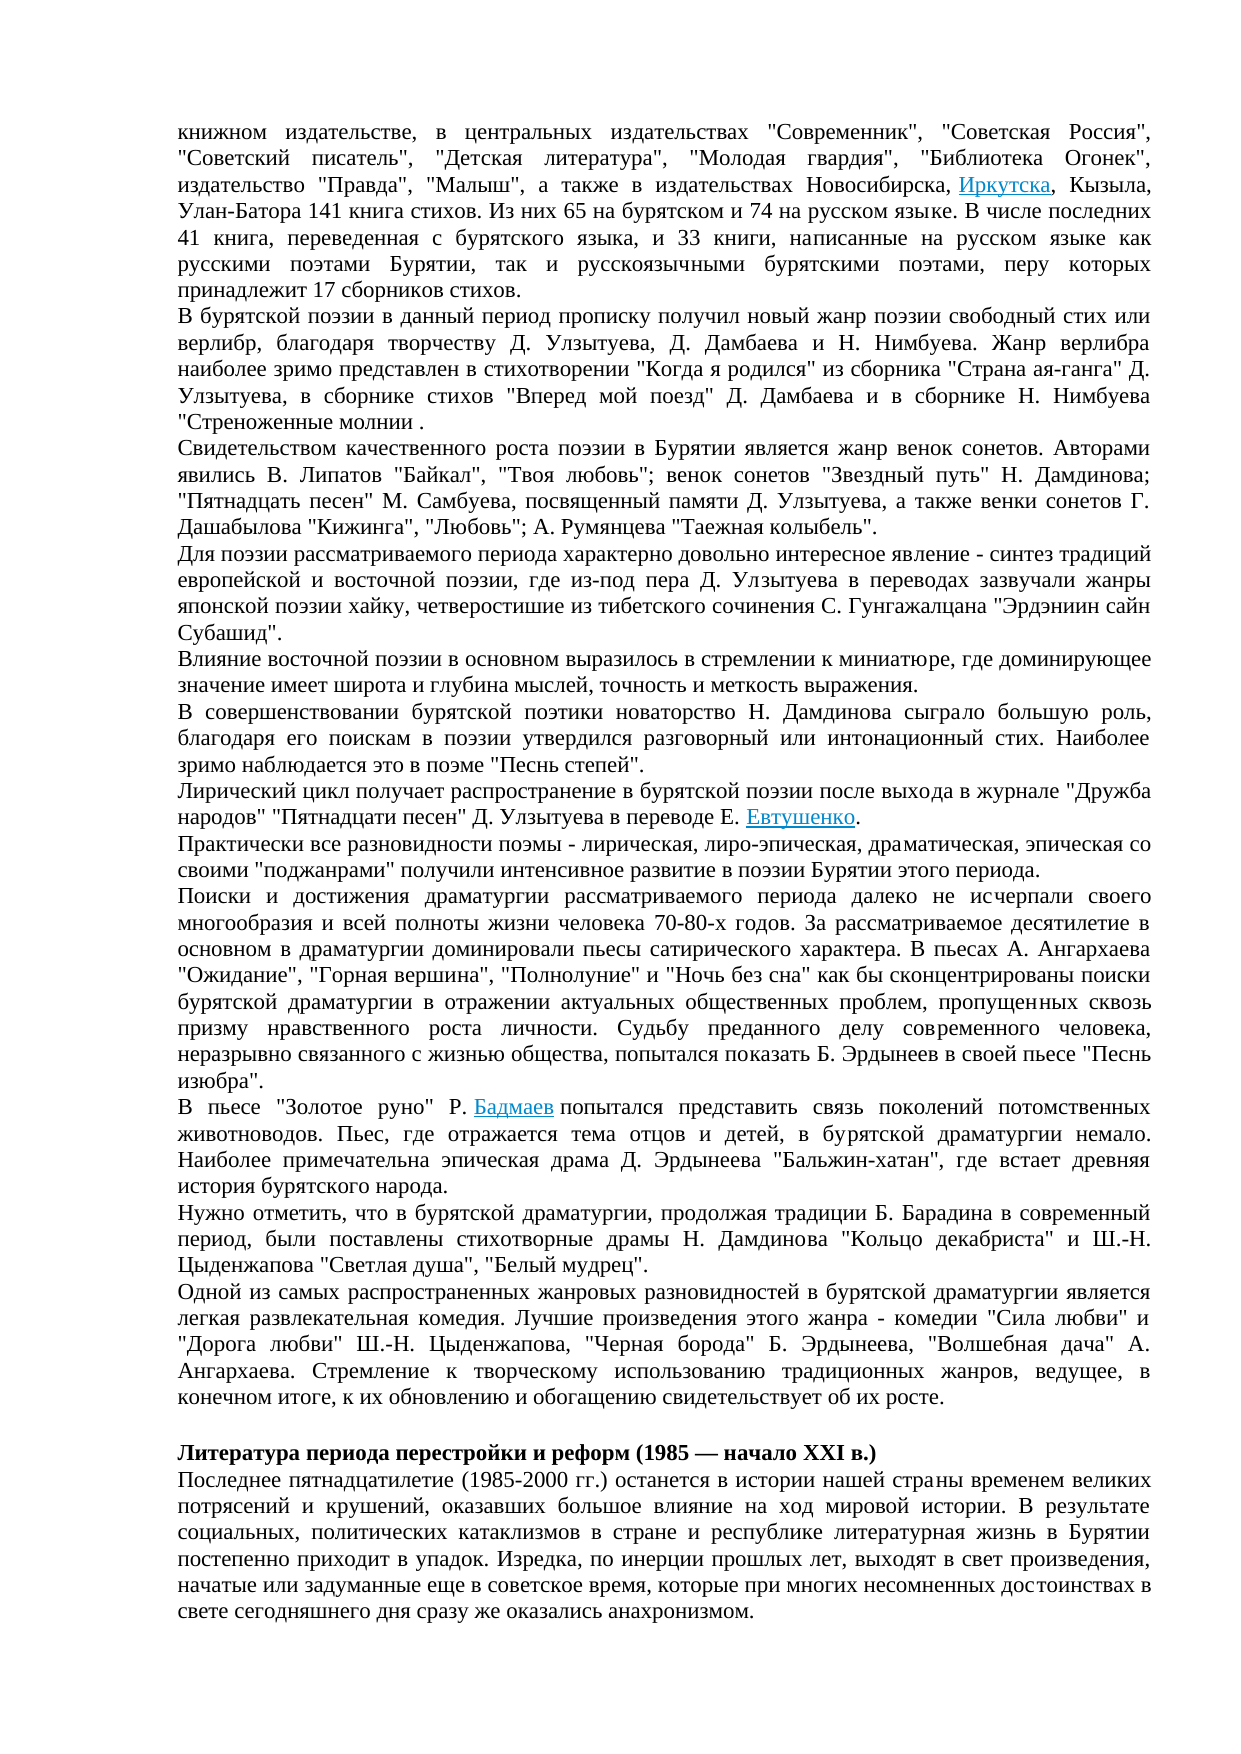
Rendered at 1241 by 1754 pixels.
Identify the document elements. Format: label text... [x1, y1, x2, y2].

text В совершенствовании бурятской поэтики новаторство Н. Дамдинова сыграло большую роль, благодаря его поискам в поэзии утвердился разговорный или интонационный стих. Наиболее зримо наблюдается это в поэме "Песнь степей". [177, 698, 1152, 777]
text Для поэзии рассматриваемого периода характерно довольно интересное явление - синтез традиций европейской и восточной поэзии, где из-под пера Д. Улзытуева в переводах зазвучали жанры японской поэзии хайку, четверостишие из тибетского сочинения С. Гунгажалцана "Эрдэниин сайн Субашид". [177, 540, 1152, 645]
text Поиски и достижения драматургии рассматриваемого периода далеко не исчерпали своего многообразия и всей полноты жизни человека 70-80-х годов. За рассматриваемое десятилетие в основном в драматургии доминировали пьесы сатирического характера. В пьесах А. Ангархаева "Ожидание", "Горная вершина", "Полнолуние" и "Ночь без сна" как бы сконцентрированы поиски бурятской драматургии в отражении актуальных общественных проблем, пропущенных сквозь призму нравственного роста личности. Судьбу преданного делу современного человека, неразрывно связанного с жизнью общества, попытался показать Б. Эрдынеев в своей пьесе "Песнь изюбра". [177, 882, 1152, 1093]
text Одной из самых распространенных жанровых разновидностей в бурятской драматургии является легкая развлекательная комедия. Лучшие произведения этого жанра - комедии "Сила любви" и "Дорога любви" Ш.-Н. Цыденжапова, "Черная борода" Б. Эрдынеева, "Волшебная дача" А. Ангархаева. Стремление к творческому использованию традиционных жанров, ведущее, в конечном итоге, к их обновлению и обогащению свидетельствует об их росте. [177, 1278, 1152, 1409]
text Нужно отметить, что в бурятской драматургии, продолжая традиции Б. Барадина в современный период, были поставлены стихотворные драмы Н. Дамдинова "Кольцо декабриста" и Ш.-Н. Цыденжапова "Светлая душа", "Белый мудрец". [177, 1199, 1152, 1278]
text Последнее пятнадцатилетие (1985-2000 гг.) останется в истории нашей страны временем великих потрясений и крушений, оказавших большое влияние на ход мировой истории. В результате социальных, политических катаклизмов в стране и республике литературная жизнь в Бурятии постепенно приходит в упадок. Изредка, по инерции прошлых лет, выходят в свет произведения, начатые или задуманные еще в советское время, которые при многих несомненных достоинствах в свете сегодняшнего дня сразу же оказались анахронизмом. [177, 1466, 1152, 1624]
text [177, 118, 1152, 303]
text В бурятской поэзии в данный период прописку получил новый жанр поэзии свободный стих или верлибр, благодаря творчеству Д. Улзытуева, Д. Дамбаева и Н. Нимбуева. Жанр верлибра наиболее зримо представлен в стихотворении "Когда я родился" из сборника "Страна ая-ганга" Д. Улзытуева, в сборнике стихов "Вперед мой поезд" Д. Дамбаева и в сборнике Н. Нимбуева "Стреноженные молнии . [177, 303, 1152, 434]
text Лирический цикл получает распространение в бурятской поэзии после выхода в журнале "Дружба народов" "Пятнадцати песен" Д. Улзытуева в переводе Е. Евтушенко. [177, 777, 1152, 830]
text В пьесе "Золотое руно" Р. Бадмаев попытался представить связь поколений потомственных животноводов. Пьес, где отражается тема отцов и детей, в бурятской драматургии немало. Наиболее примечательна эпическая драма Д. Эрдынеева "Бальжин-хатан", где встает древняя история бурятского народа. [177, 1093, 1152, 1199]
text Свидетельством качественного роста поэзии в Бурятии является жанр венок сонетов. Авторами явились В. Липатов "Байкал", "Твоя любовь"; венок сонетов "Звездный путь" Н. Дамдинова; "Пятнадцать песен" М. Самбуева, посвященный памяти Д. Улзытуева, а также венки сонетов Г. Дашабылова "Кижинга", "Любовь"; А. Румянцева "Таежная колыбель". [177, 434, 1152, 540]
text Литература периода перестройки и реформ (1985 — начало XXI в.) [177, 1409, 1152, 1466]
picture [964, 180, 969, 188]
text Практически все разновидности поэмы - лирическая, лиро-эпическая, драматическая, эпическая со своими "поджанрами" получили интенсивное развитие в поэзии Бурятии этого периода. [177, 830, 1152, 882]
text Влияние восточной поэзии в основном выразилось в стремлении к миниатюре, где доминирующее значение имеет широта и глубина мыслей, точность и меткость выражения. [177, 645, 1152, 698]
